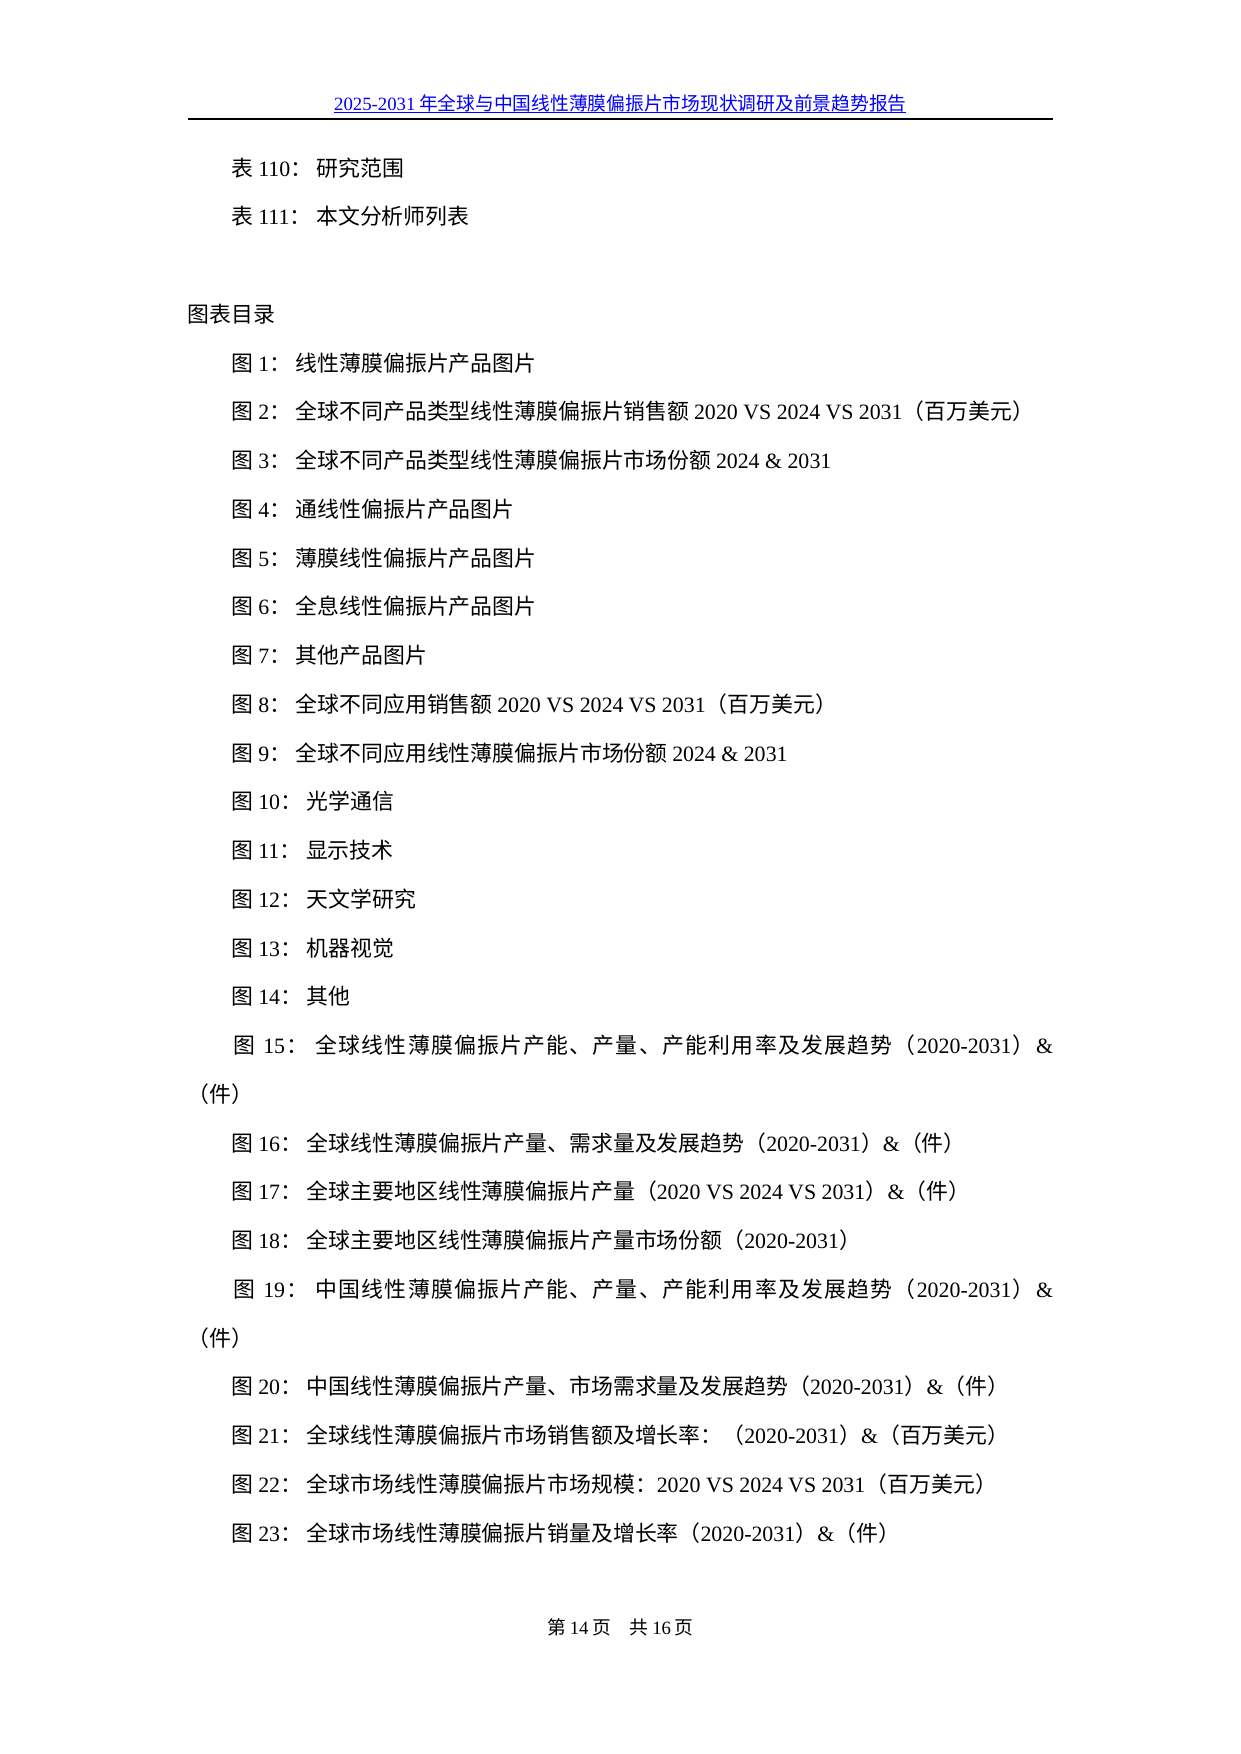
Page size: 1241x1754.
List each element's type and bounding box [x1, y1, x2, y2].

text [187, 150, 1053, 1548]
